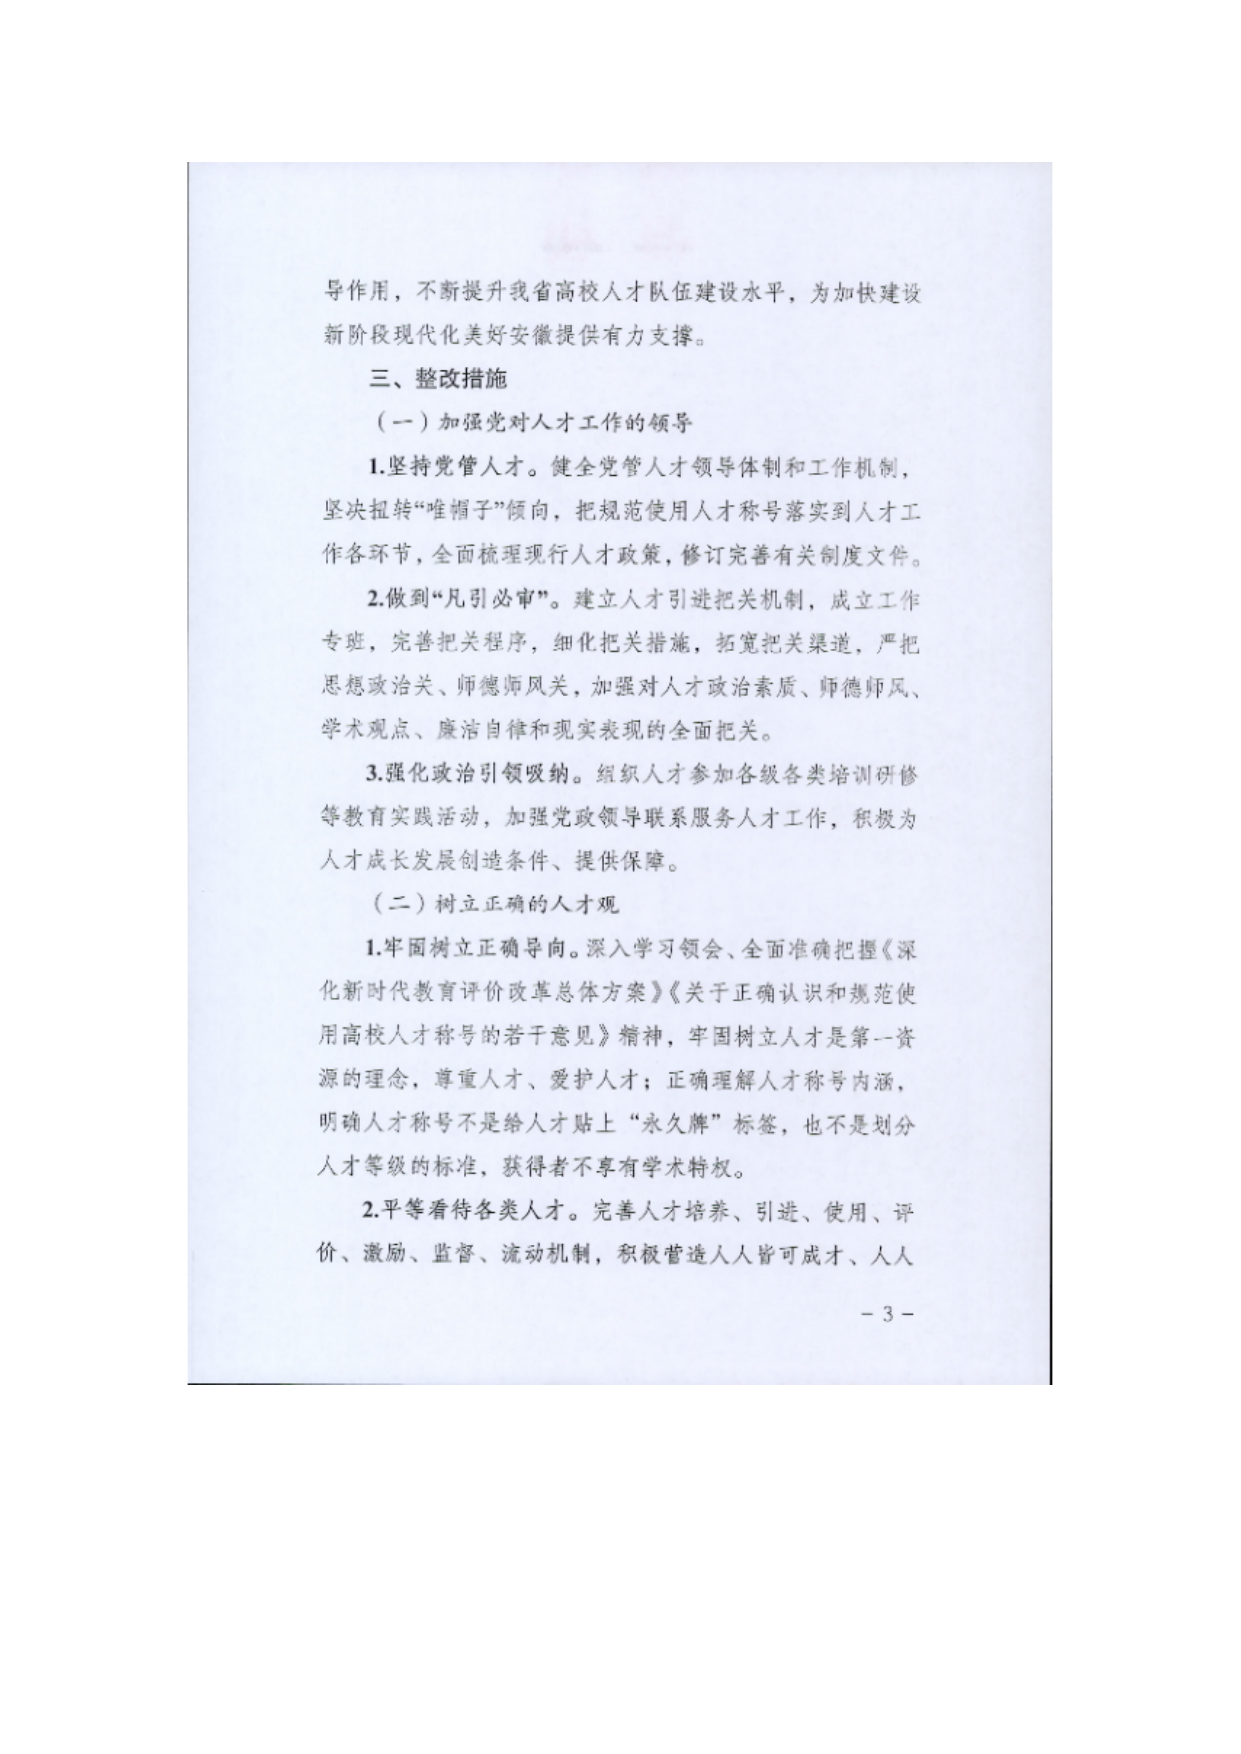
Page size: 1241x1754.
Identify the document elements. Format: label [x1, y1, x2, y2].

picture [187, 162, 1053, 1385]
